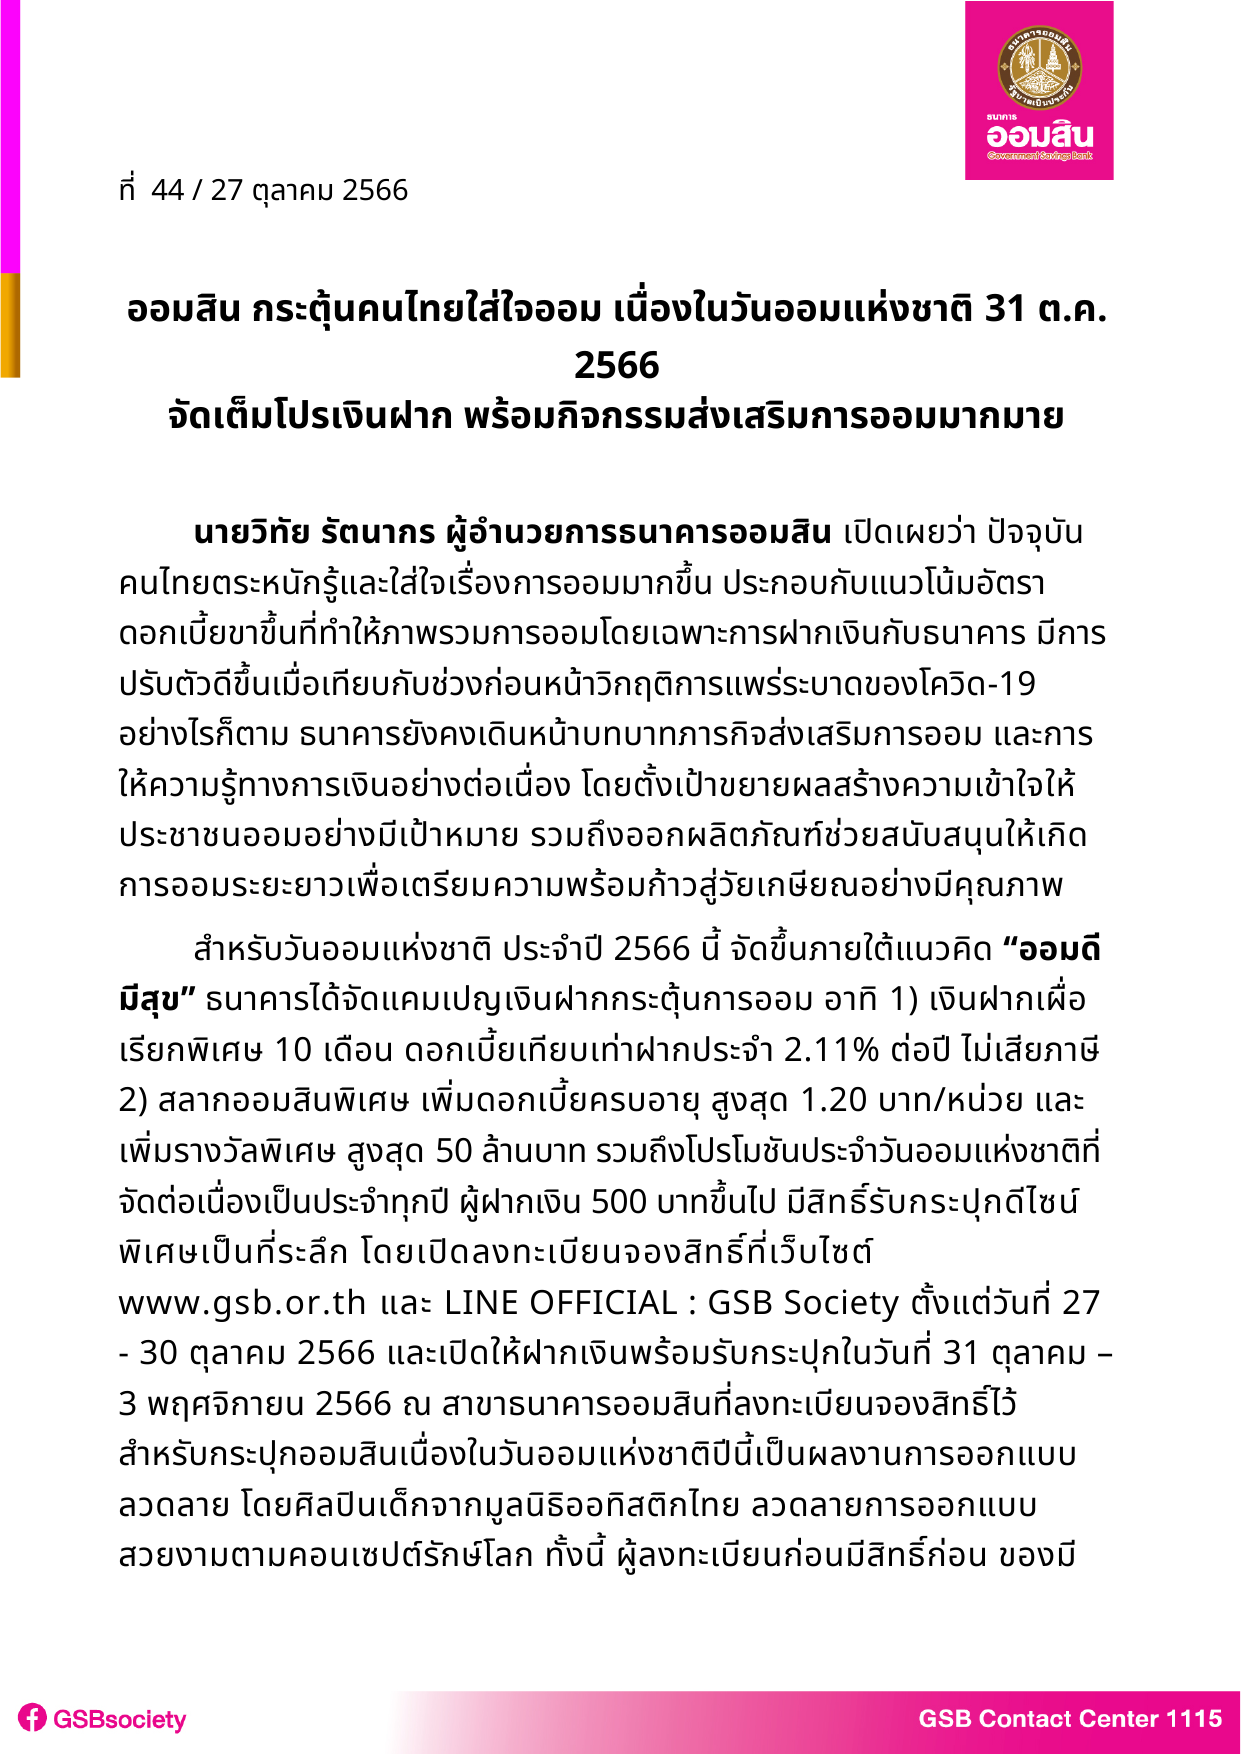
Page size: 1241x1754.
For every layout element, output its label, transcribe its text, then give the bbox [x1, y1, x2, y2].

text ออมสิน กระตุ้นคนไทยใส่ใจออม เนื่องในวันออมแห่งชาติ 31 ต.ค. 2566 [118, 281, 1116, 389]
text จัดเต็มโปรเงินฝาก พร้อมกิจกรรมส่งเสริมการออมมากมาย [118, 389, 1116, 446]
picture [965, 1, 1114, 169]
text นายวิทัย รัตนากร ผู้อำนวยการธนาคารออมสิน เปิดเผยว่า ปัจจุบันคนไทยตระหนักรู้และใส่ใจเรื่องการออมมากขึ้น ประกอบกับแนวโน้มอัตราดอกเบี้ยขาขึ้นที่ทำให้ภาพรวมการออมโดยเฉพาะการฝากเงินกับธนาคาร มีการปรับตัวดีขึ้นเมื่อเทียบกับช่วงก่อนหน้าวิกฤติการแพร่ระบาดของโควิด-19 อย่างไรก็ตาม ธนาคารยังคงเดินหน้าบทบาทภารกิจส่งเสริมการออม และการให้ความรู้ทางการเงินอย่างต่อเนื่อง โดยตั้งเป้าขยายผลสร้างความเข้าใจให้ประชาชนออมอย่างมีเป้าหมาย รวมถึงออกผลิตภัณฑ์ช่วยสนับสนุนให้เกิดการออมระยะยาวเพื่อเตรียมความพร้อมก้าวสู่วัยเกษียณอย่างมีคุณภาพ [118, 508, 1116, 912]
picture [0, 1683, 1241, 1754]
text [118, 924, 1116, 1582]
picture [0, 0, 21, 378]
subtitle ที่ 44 / 27 ตุลาคม 2566 [118, 169, 1116, 213]
